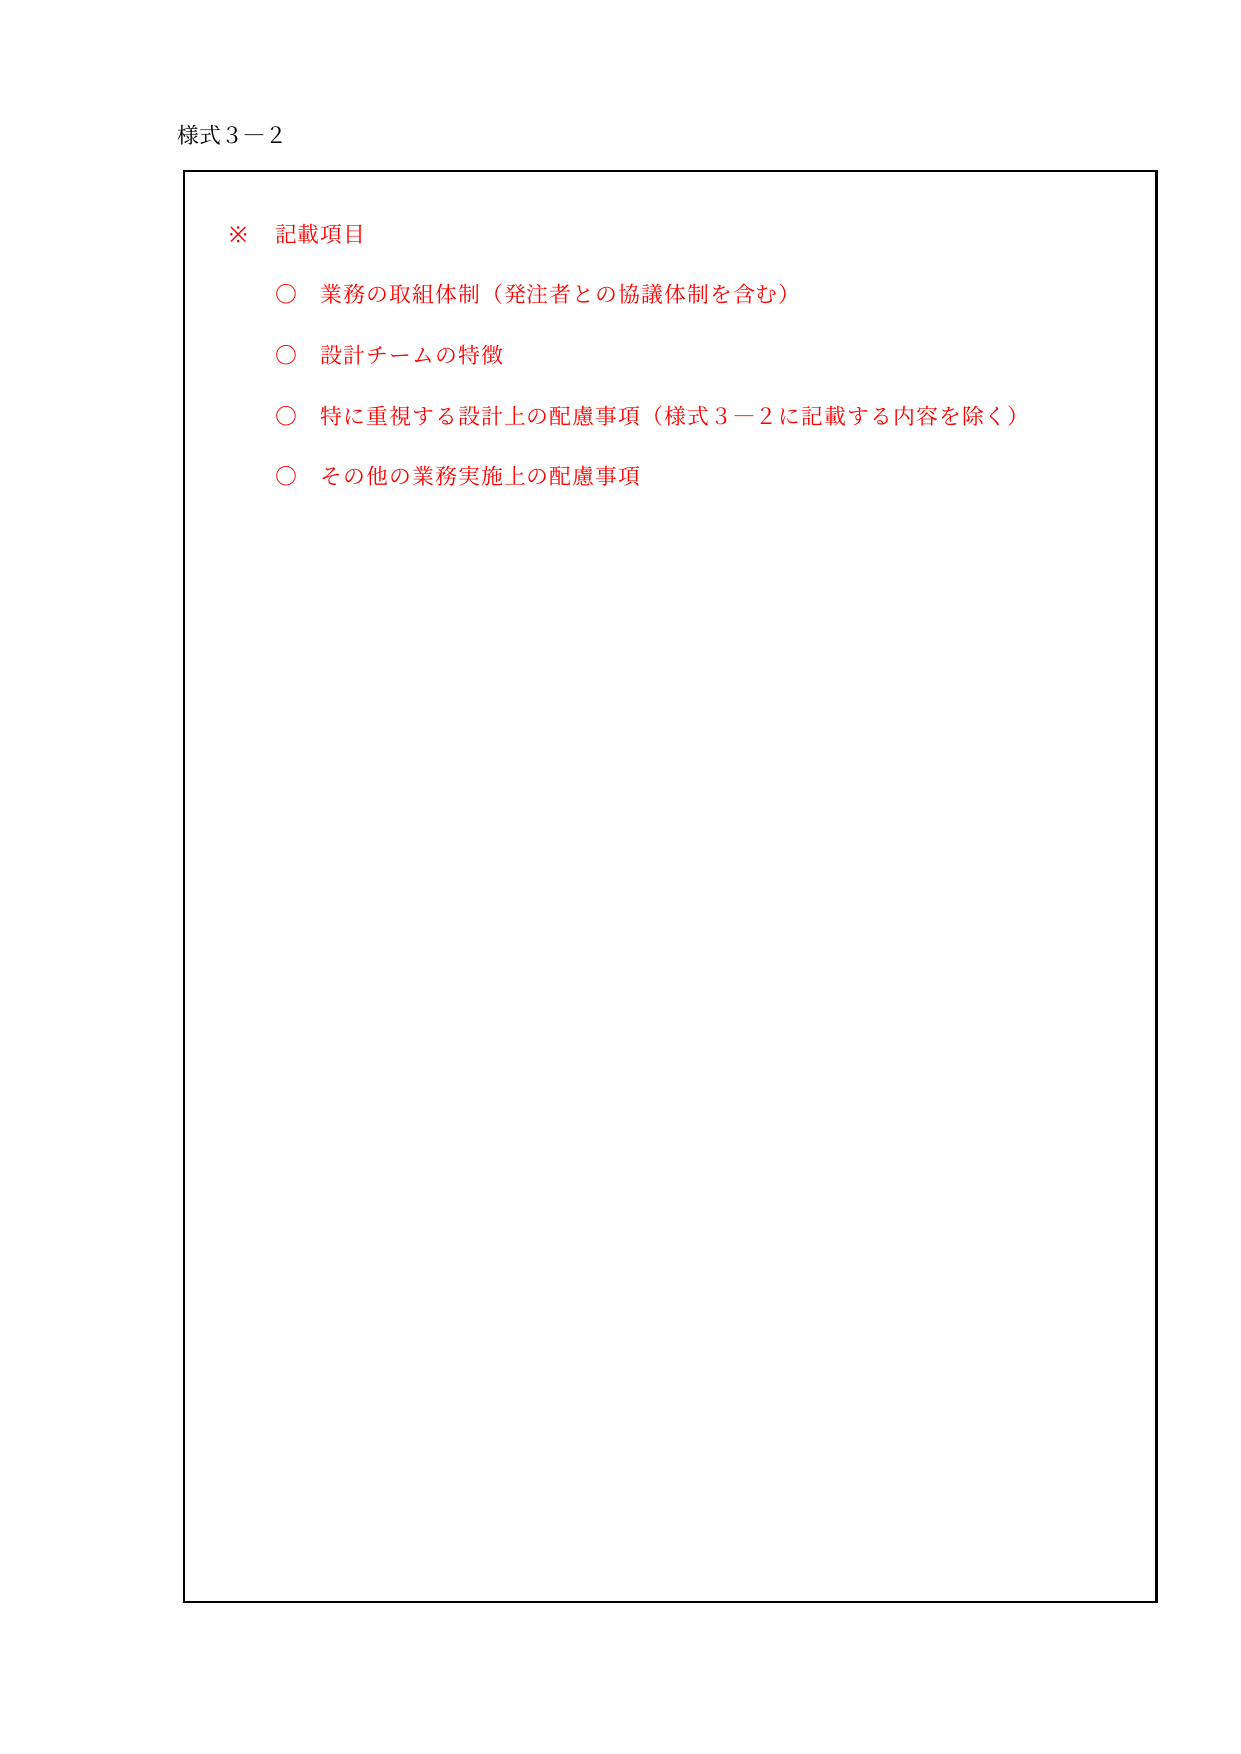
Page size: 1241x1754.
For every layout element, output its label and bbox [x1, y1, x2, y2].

table_header [185, 172, 1155, 1601]
